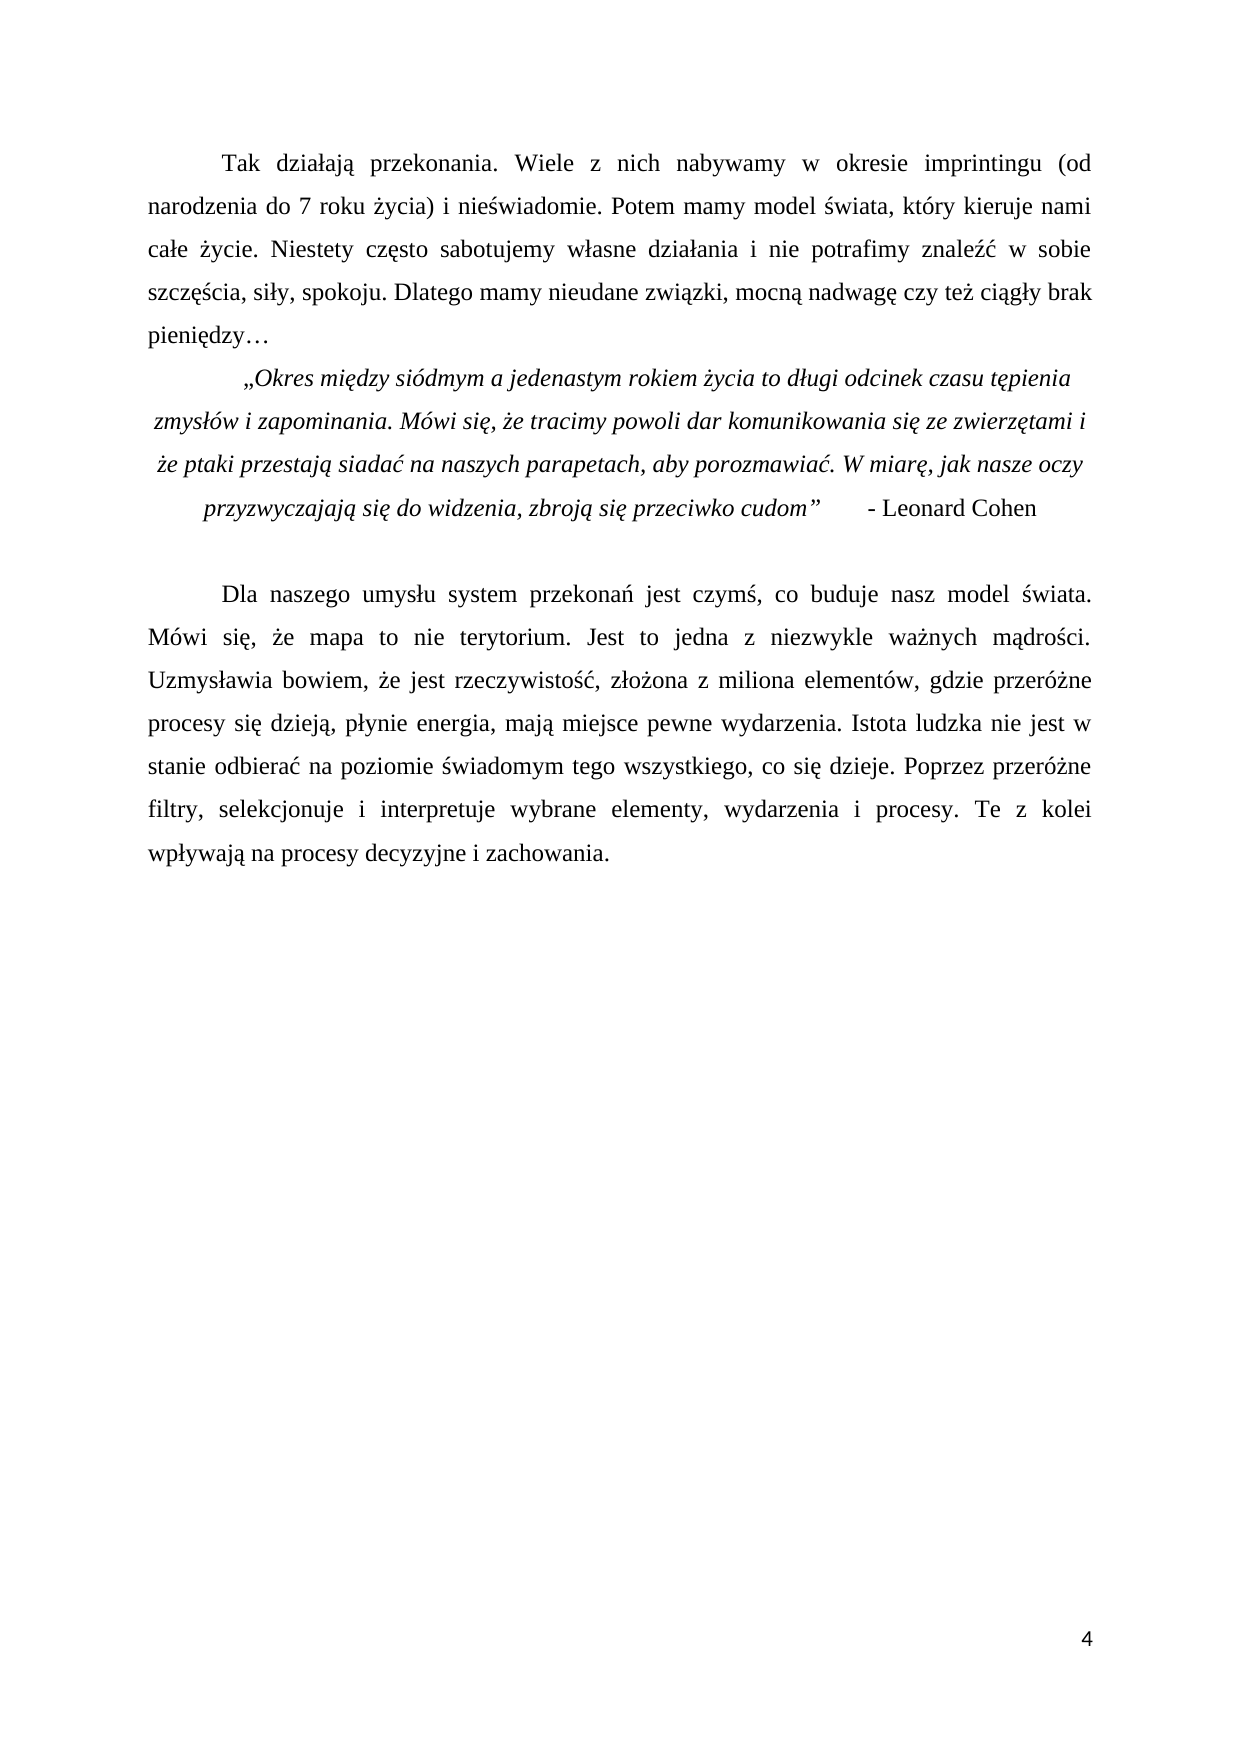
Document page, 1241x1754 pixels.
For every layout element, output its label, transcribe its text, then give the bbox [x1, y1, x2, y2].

text Dla naszego umysłu system przekonań jest czymś, co buduje nasz model świata. Mówi się, że mapa to nie terytorium. Jest to jedna z niezwykle ważnych mądrości. Uzmysławia bowiem, że jest rzeczywistość, złożona z miliona elementów, gdzie przeróżne procesy się dzieją, płynie energia, mają miejsce pewne wydarzenia. Istota ludzka nie jest w stanie odbierać na poziomie świadomym tego wszystkiego, co się dzieje. Poprzez przeróżne filtry, selekcjonuje i interpretuje wybrane elementy, wydarzenia i procesy. Te z kolei wpływają na procesy decyzyjne i zachowania. [148, 579, 1093, 866]
text „Okres między siódmym a jedenastym rokiem życia to długi odcinek czasu tępienia zmysłów i zapominania. Mówi się, że tracimy powoli dar komunikowania się ze zwierzętami i że ptaki przestają siadać na naszych parapetach, aby porozmawiać. W miarę, jak nasze oczy przyzwyczajają się do widzenia, zbroją się przeciwko cudom” - Leonard Cohen [148, 363, 1093, 521]
text Tak działają przekonania. Wiele z nich nabywamy w okresie imprintingu (od narodzenia do 7 roku życia) i nieświadomie. Potem mamy model świata, który kieruje nami całe życie. Niestety często sabotujemy własne działania i nie potrafimy znaleźć w sobie szczęścia, siły, spokoju. Dlatego mamy nieudane związki, mocną nadwagę czy też ciągły brak pieniędzy… [148, 148, 1093, 349]
